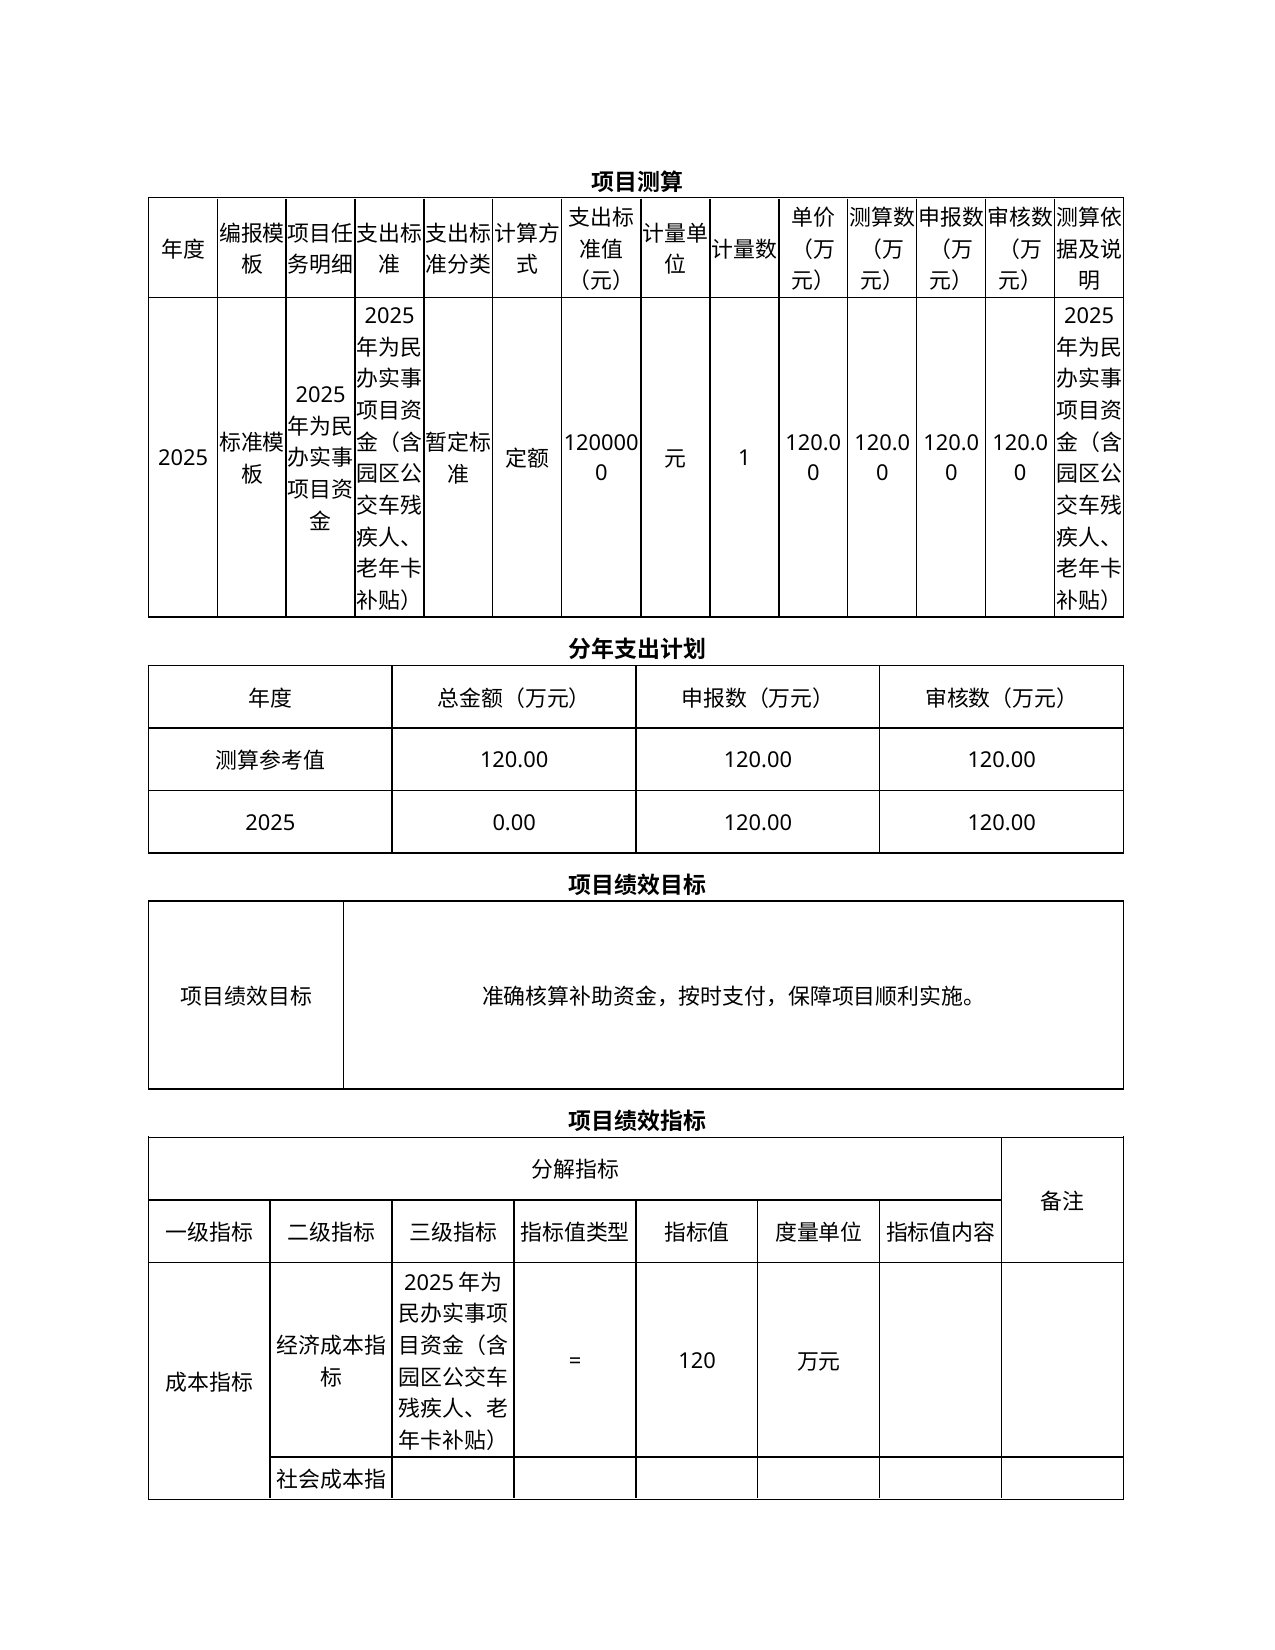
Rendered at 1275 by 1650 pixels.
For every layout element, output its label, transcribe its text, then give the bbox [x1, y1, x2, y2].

table_cell 120 [637, 1263, 757, 1456]
table_header 年度 [149, 198, 217, 297]
table_cell 2025年为民办实事项目资金（含园区公交车残疾人、老年卡补贴） [356, 298, 423, 616]
table_header 分解指标 [149, 1138, 1001, 1199]
table_cell 二级指标 [271, 1201, 391, 1261]
table_cell 三级指标 [393, 1201, 513, 1261]
table_cell = [515, 1263, 635, 1456]
table_header 计量数 [711, 198, 779, 297]
table_cell [637, 1458, 757, 1498]
table_cell 社会成本指标 [271, 1458, 391, 1498]
text 项目绩效指标 [150, 1089, 1125, 1136]
table_cell 2025年为民办实事项目资金（含园区公交车残疾人、老年卡补贴） [393, 1263, 513, 1456]
table_header 支出标准值（元） [562, 198, 641, 297]
table_cell 2025年为民办实事项目资金 [287, 298, 354, 616]
table_cell 经济成本指标 [271, 1263, 391, 1456]
table_cell 2025 [149, 791, 391, 852]
table_cell [515, 1458, 635, 1498]
table_header 测算依据及说明 [1055, 198, 1123, 297]
table_cell 0.00 [393, 791, 635, 852]
text 项目测算 [150, 150, 1125, 197]
table_cell 度量单位 [758, 1201, 879, 1261]
table_header 总金额（万元） [393, 666, 635, 727]
table_cell 120.00 [637, 729, 879, 789]
table_header 申报数（万元） [637, 666, 879, 727]
table_cell 标准模板 [218, 298, 285, 616]
table_cell 120.00 [880, 791, 1123, 852]
table_cell 暂定标准 [425, 298, 492, 616]
table_cell [1002, 1263, 1123, 1456]
table_cell 120.00 [917, 298, 985, 616]
table_cell [393, 1458, 513, 1498]
table_cell 120.00 [393, 729, 635, 789]
table_header 审核数（万元） [986, 198, 1054, 297]
table_cell 指标值内容 [880, 1201, 1001, 1261]
table_cell 指标值类型 [515, 1201, 635, 1261]
table_cell [880, 1458, 1001, 1498]
table_header 计算方式 [493, 198, 561, 297]
table_cell 1 [711, 298, 778, 616]
table_cell 指标值 [637, 1201, 757, 1261]
table_cell 1200000 [562, 298, 640, 616]
table_header 项目任务明细 [287, 198, 355, 297]
table_header 单价（万元） [780, 198, 847, 297]
table_cell 120.00 [986, 298, 1054, 616]
table_cell [758, 1458, 879, 1498]
table_header 准确核算补助资金，按时支付，保障项目顺利实施。 [344, 902, 1123, 1088]
table_cell 120.00 [780, 298, 847, 616]
table_cell 一级指标 [149, 1201, 269, 1261]
text 分年支出计划 [150, 618, 1125, 664]
table_cell [880, 1263, 1001, 1456]
table_header 支出标准分类 [425, 198, 492, 297]
table_header 年度 [149, 666, 391, 727]
table_cell 2025年为民办实事项目资金（含园区公交车残疾人、老年卡补贴） [1055, 298, 1123, 616]
table_header 备注 [1002, 1138, 1123, 1261]
table_header 审核数（万元） [880, 666, 1123, 727]
table_cell [1002, 1458, 1123, 1498]
table_header 编报模板 [218, 198, 286, 297]
table_cell 定额 [493, 298, 561, 616]
table_cell 2025 [149, 298, 217, 616]
table_header 测算数（万元） [848, 198, 916, 297]
table_cell 120.00 [848, 298, 916, 616]
table_cell 万元 [758, 1263, 879, 1456]
table_cell 120.00 [637, 791, 879, 852]
table_cell 120.00 [880, 729, 1123, 789]
table_header 计量单位 [642, 198, 710, 297]
table_cell 元 [642, 298, 709, 616]
text 项目绩效目标 [150, 853, 1125, 900]
table_header 申报数（万元） [917, 198, 985, 297]
table_header 项目绩效目标 [149, 902, 343, 1088]
table_header 支出标准 [356, 198, 424, 297]
table_cell 测算参考值 [149, 729, 391, 789]
table_cell 成本指标 [149, 1263, 269, 1498]
